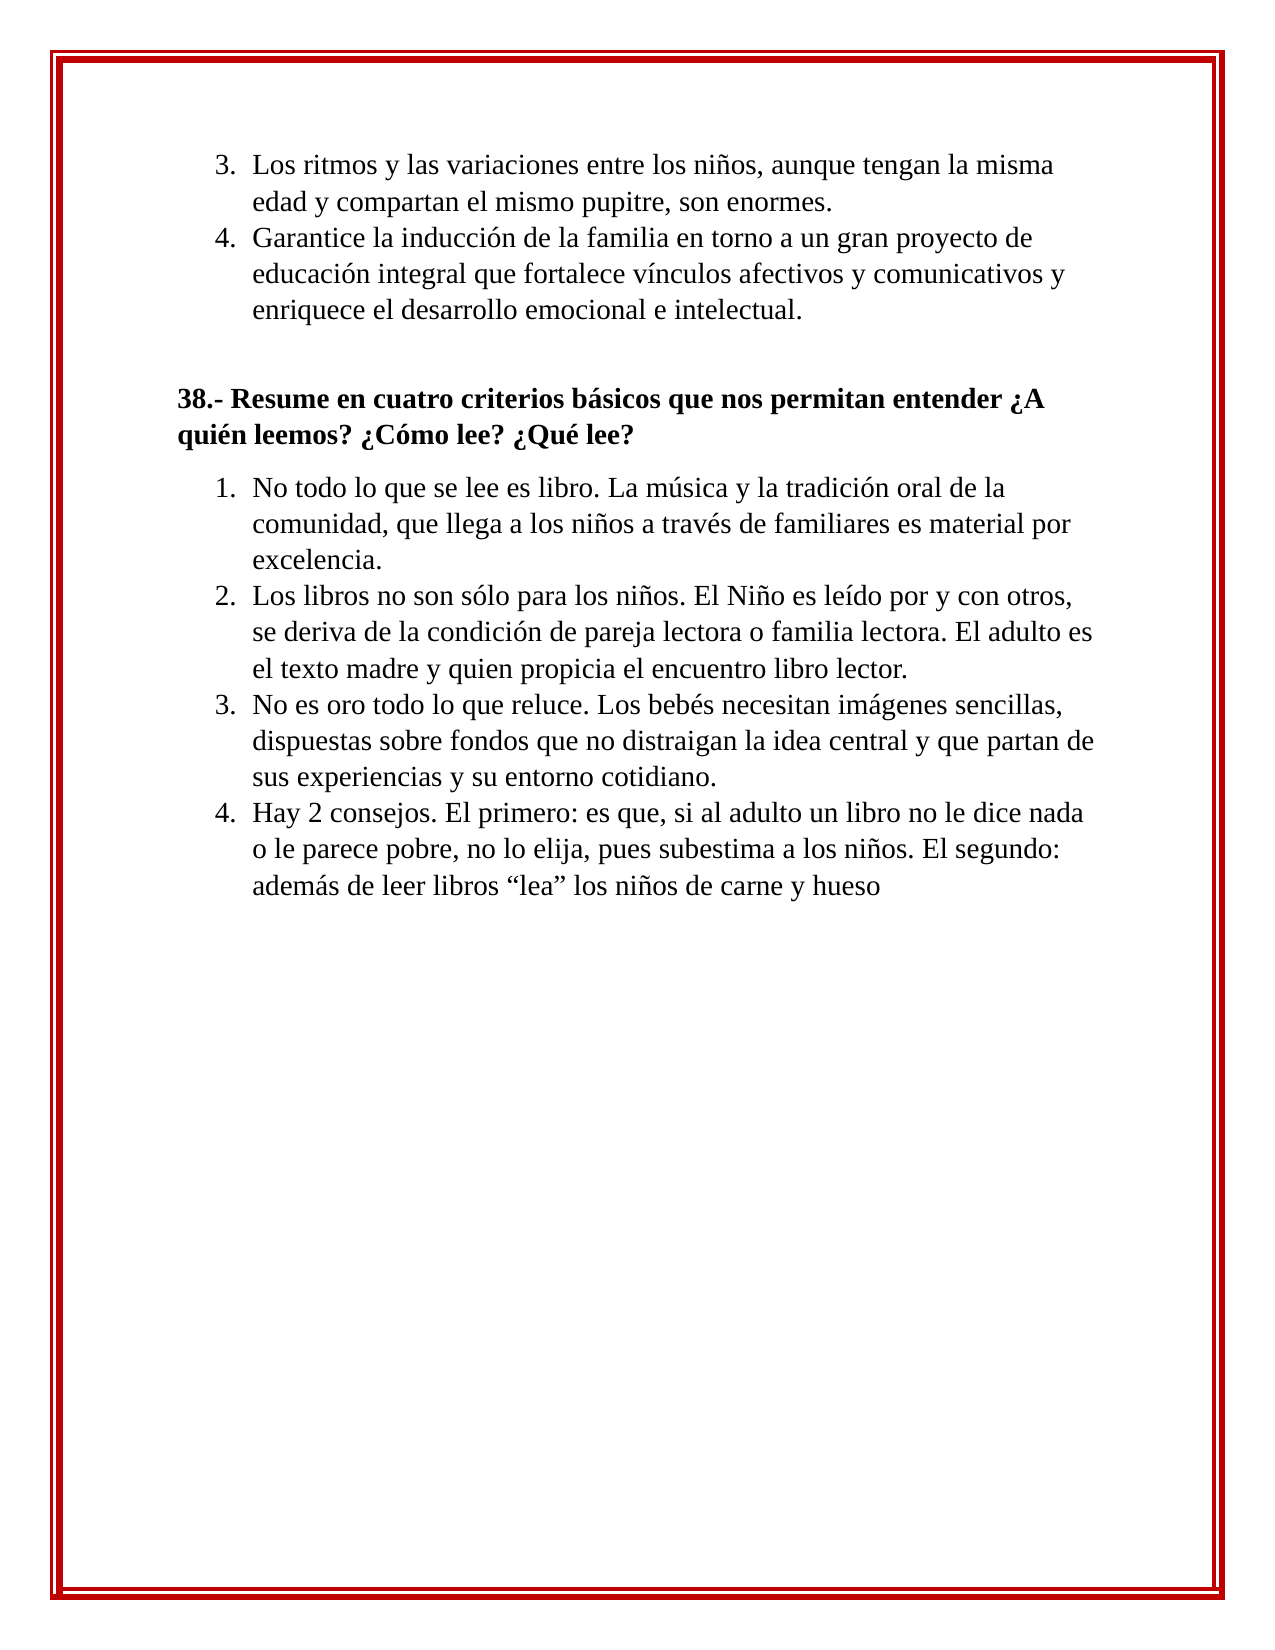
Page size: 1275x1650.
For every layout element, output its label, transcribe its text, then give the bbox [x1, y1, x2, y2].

list Los ritmos y las variaciones entre los niños, aunque tengan la misma edad y compartan el mismo pupitre, son enormes. [214, 147, 1098, 217]
text 38.- Resume en cuatro criterios básicos que nos permitan entender ¿A quién leemos? ¿Cómo lee? ¿Qué lee? [177, 381, 1098, 451]
list Hay 2 consejos. El primero: es que, si al adulto un libro no le dice nada o le parece pobre, no lo elija, pues subestima a los niños. El segundo: además de leer libros “lea” los niños de carne y hueso [214, 795, 1098, 901]
list No todo lo que se lee es libro. La música y la tradición oral de la comunidad, que llega a los niños a través de familiares es material por excelencia. [214, 470, 1098, 576]
list Garantice la inducción de la familia en torno a un gran proyecto de educación integral que fortalece vínculos afectivos y comunicativos y enriquece el desarrollo emocional e intelectual. [214, 220, 1098, 326]
list No es oro todo lo que reluce. Los bebés necesitan imágenes sencillas, dispuestas sobre fondos que no distraigan la idea central y que partan de sus experiencias y su entorno cotidiano. [214, 687, 1098, 793]
list Los libros no son sólo para los niños. El Niño es leído por y con otros, se deriva de la condición de pareja lectora o familia lectora. El adulto es el texto madre y quien propicia el encuentro libro lector. [214, 578, 1098, 684]
